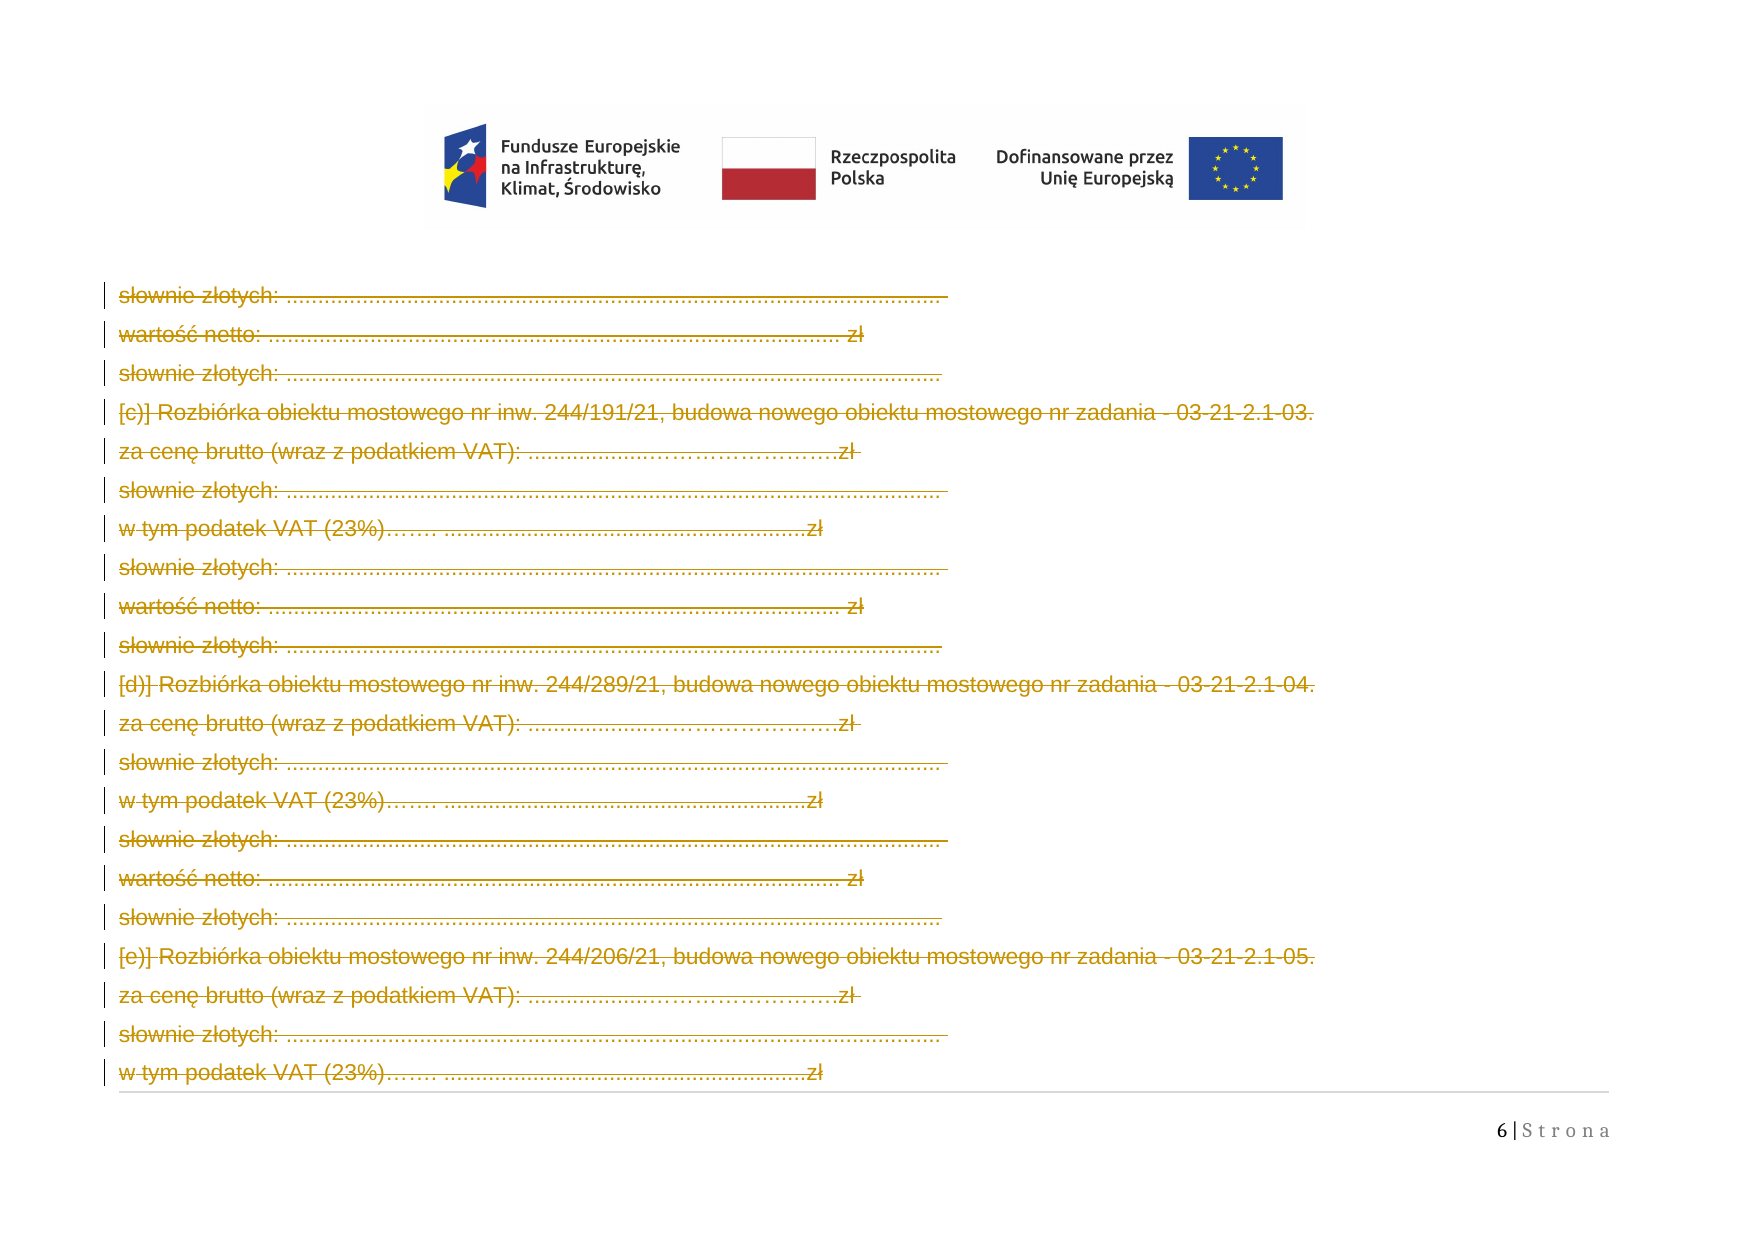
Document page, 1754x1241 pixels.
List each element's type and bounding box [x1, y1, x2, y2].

picture [423, 103, 1305, 229]
